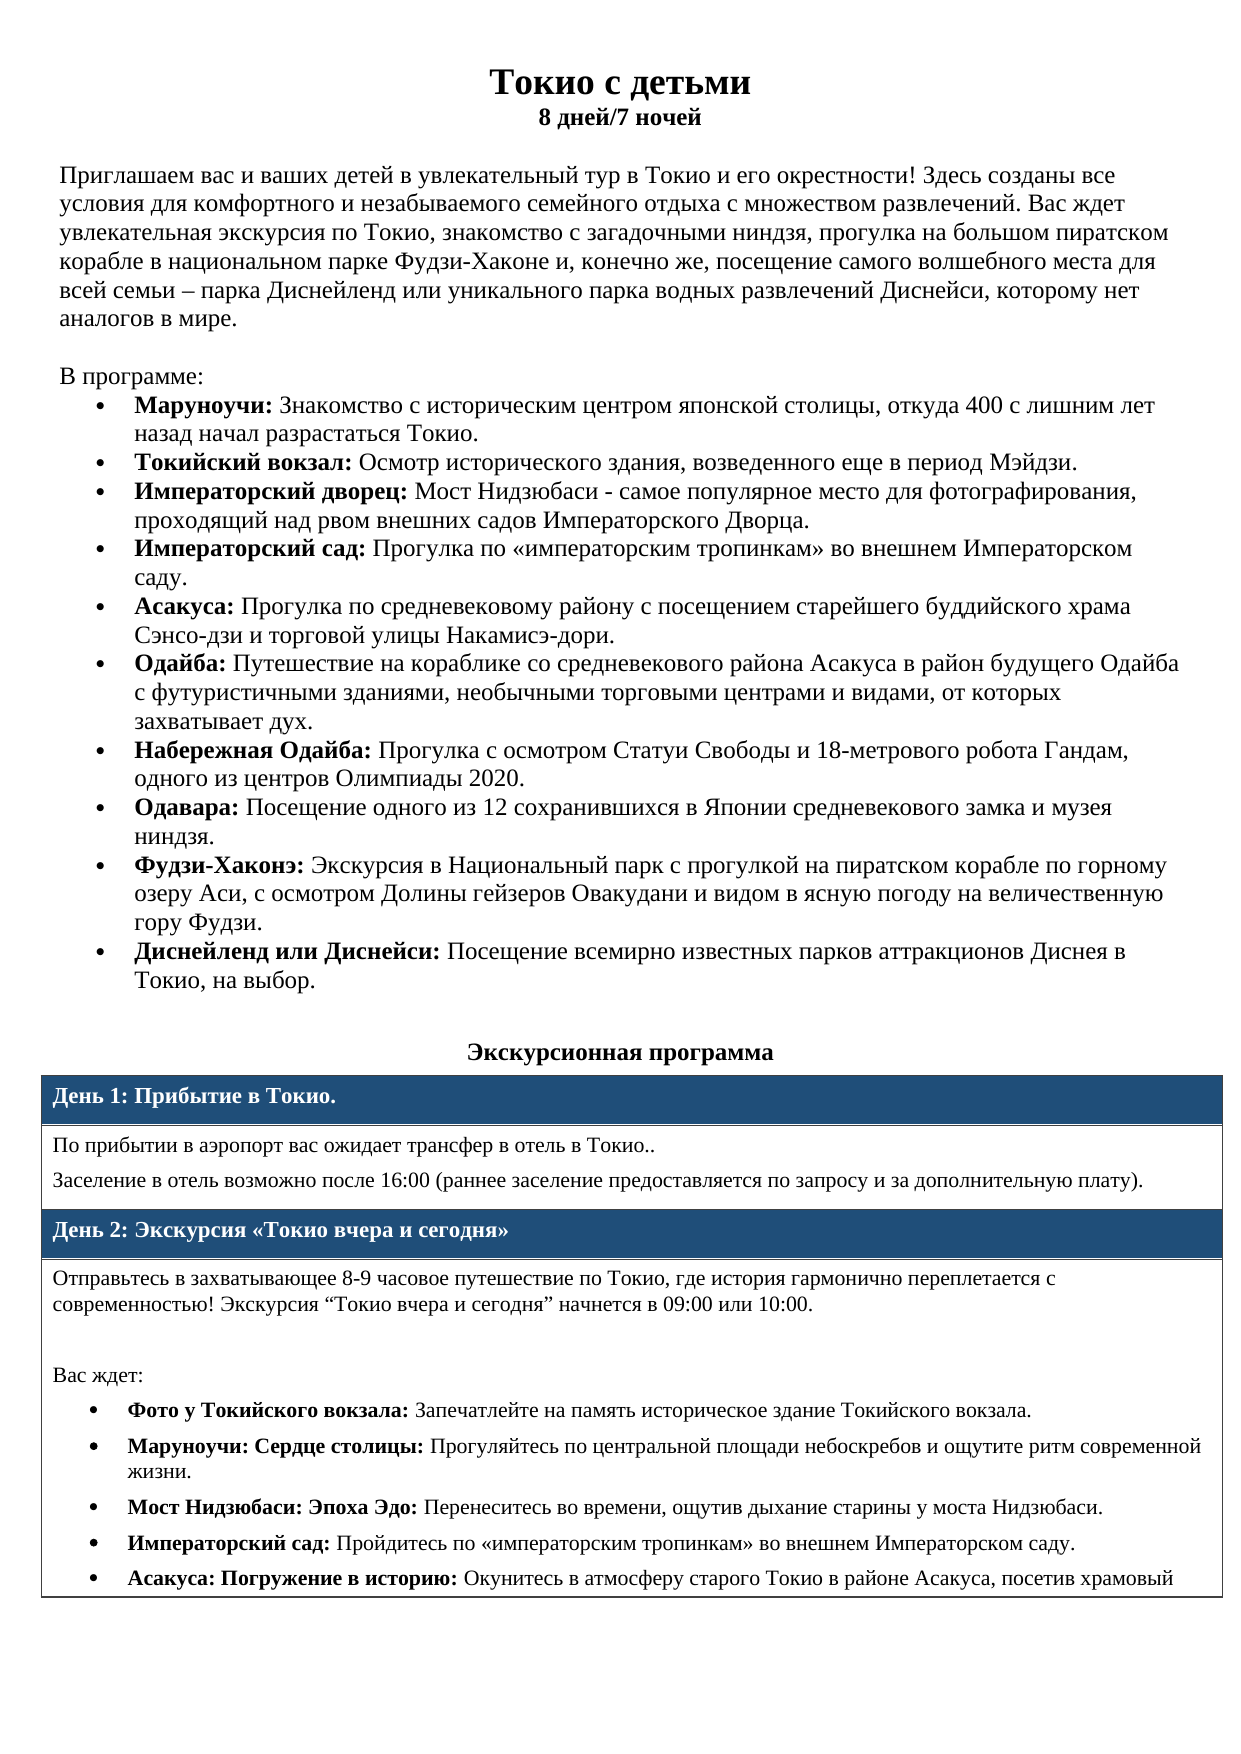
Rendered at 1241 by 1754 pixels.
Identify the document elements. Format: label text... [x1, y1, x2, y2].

list Маруноучи: Знакомство с историческим центром японской столицы, откуда 400 с лишним лет назад начал разрастаться Токио. [97, 390, 1181, 447]
list Одавара: Посещение одного из 12 сохранившихся в Японии средневекового замка и музея ниндзя. [97, 792, 1181, 850]
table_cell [42, 1260, 1222, 1596]
list Диснейленд или Диснейси: Посещение всемирно известных парков аттракционов Диснея в Токио, на выбор. [97, 936, 1181, 993]
text В программе: [59, 361, 1181, 390]
list Фудзи-Хаконэ: Экскурсия в Национальный парк с прогулкой на пиратском корабле по горному озеру Аси, с осмотром Долины гейзеров Овакудани и видом в ясную погоду на величественную гору Фудзи. [97, 850, 1181, 936]
table_cell По прибытии в аэропорт вас ожидает трансфер в отель в Токио.. Заселение в отель возможно после 16:00 (раннее заселение предоставляется по запросу и за дополнительную плату). [42, 1126, 1222, 1209]
text Токио с детьми [59, 59, 1181, 102]
table_header День 1: Прибытие в Токио. [42, 1076, 1222, 1124]
text Приглашаем вас и ваших детей в увлекательный тур в Токио и его окрестности! Здесь созданы все условия для комфортного и незабываемого семейного отдыха с множеством развлечений. Вас ждет увлекательная экскурсия по Токио, знакомство с загадочными ниндзя, прогулка на большом пиратском корабле в национальном парке Фудзи-Хаконе и, конечно же, посещение самого волшебного места для всей семьи – парка Диснейленд или уникального парка водных развлечений Диснейси, которому нет аналогов в мире. [59, 160, 1181, 332]
list Токийский вокзал: Осмотр исторического здания, возведенного еще в период Мэйдзи. [97, 447, 1181, 476]
text Экскурсионная программа [59, 1037, 1181, 1065]
table_cell День 2: Экскурсия «Токио вчера и сегодня» [42, 1210, 1222, 1258]
list Набережная Одайба: Прогулка с осмотром Статуи Свободы и 18-метрового робота Гандам, одного из центров Олимпиады 2020. [97, 735, 1181, 792]
list Одайба: Путешествие на кораблике со средневекового района Асакуса в район будущего Одайба с футуристичными зданиями, необычными торговыми центрами и видами, от которых захватывает дух. [97, 648, 1181, 735]
list Асакуса: Прогулка по средневековому району с посещением старейшего буддийского храма Сэнсо-дзи и торговой улицы Накамисэ-дори. [97, 591, 1181, 648]
list Императорский дворец: Мост Нидзюбаси - самое популярное место для фотографирования, проходящий над рвом внешних садов Императорского Дворца. [97, 476, 1181, 533]
list Императорский сад: Прогулка по «императорским тропинкам» во внешнем Императорском саду. [97, 533, 1181, 591]
text 8 дней/7 ночей [59, 102, 1181, 131]
